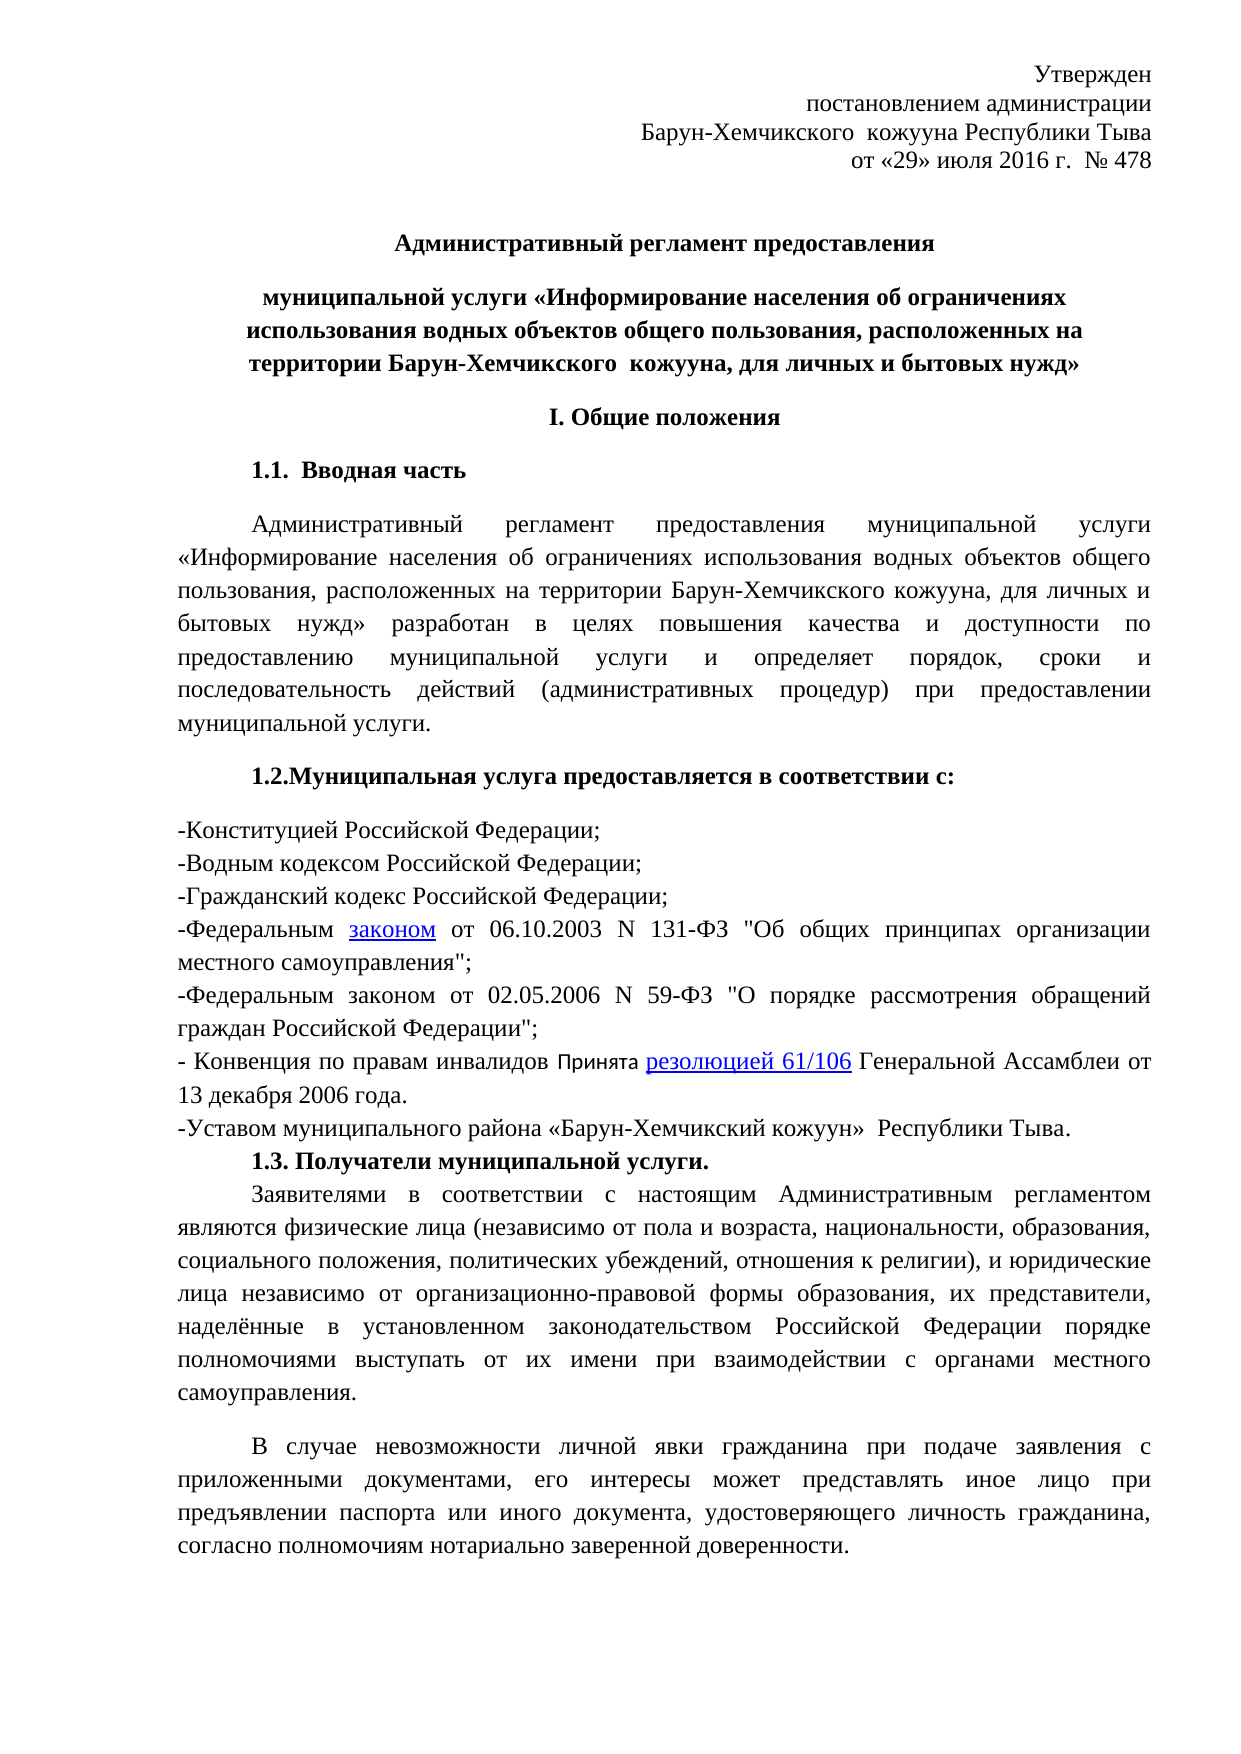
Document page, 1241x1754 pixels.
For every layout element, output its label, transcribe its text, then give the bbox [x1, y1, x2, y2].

text -Конституцией Российской Федерации; [177, 815, 1152, 844]
text Барун-Хемчикского кожууна Республики Тыва [177, 117, 1152, 145]
text -Федеральным законом от 06.10.2003 N 131-ФЗ "Об общих принципах организации местного самоуправления"; [177, 914, 1152, 976]
text 1.2.Муниципальная услуга предоставляется в соответствии с: [177, 761, 1152, 790]
text 1.3. Получатели муниципальной услуги. [177, 1146, 1152, 1174]
text 1.1. Вводная часть [177, 456, 1152, 484]
text муниципальной услуги «Информирование населения об ограничениях использования водных объектов общего пользования, расположенных на территории Барун-Хемчикского кожууна, для личных и бытовых нужд» [177, 282, 1152, 377]
text -Уставом муниципального района «Барун-Хемчикский кожуун» Республики Тыва. [177, 1113, 1152, 1142]
text В случае невозможности личной явки гражданина при подаче заявления с приложенными документами, его интересы может представлять иное лицо при предъявлении паспорта или иного документа, удостоверяющего личность гражданина, согласно полномочиям нотариально заверенной доверенности. [177, 1431, 1152, 1559]
text -Федеральным законом от 02.05.2006 N 59-ФЗ "О порядке рассмотрения обращений граждан Российской Федерации"; [177, 980, 1152, 1042]
text Заявителями в соответствии с настоящим Административным регламентом являются физические лица (независимо от пола и возраста, национальности, образования, социального положения, политических убеждений, отношения к религии), и юридические лица независимо от организационно-правовой формы образования, их представители, наделённые в установленном законодательством Российской Федерации порядке полномочиями выступать от их имени при взаимодействии с органами местного самоуправления. [177, 1179, 1152, 1406]
text Административный регламент предоставления [177, 228, 1152, 257]
text -Водным кодексом Российской Федерации; [177, 848, 1152, 877]
text Утвержден [177, 59, 1152, 88]
text от «29» июля 2016 г. № 478 [177, 145, 1152, 174]
text Административный регламент предоставления муниципальной услуги «Информирование населения об ограничениях использования водных объектов общего пользования, расположенных на территории Барун-Хемчикского кожууна, для личных и бытовых нужд» разработан в целях повышения качества и доступности по предоставлению муниципальной услуги и определяет порядок, сроки и последовательность действий (административных процедур) при предоставлении муниципальной услуги. [177, 509, 1152, 736]
text -Гражданский кодекс Российской Федерации; [177, 881, 1152, 910]
text постановлением администрации [177, 88, 1152, 117]
text I. Общие положения [177, 402, 1152, 431]
text - Конвенция по правам инвалидов Принята резолюцией 61/106 Генеральной Ассамблеи от 13 декабря 2006 года. [177, 1046, 1152, 1108]
